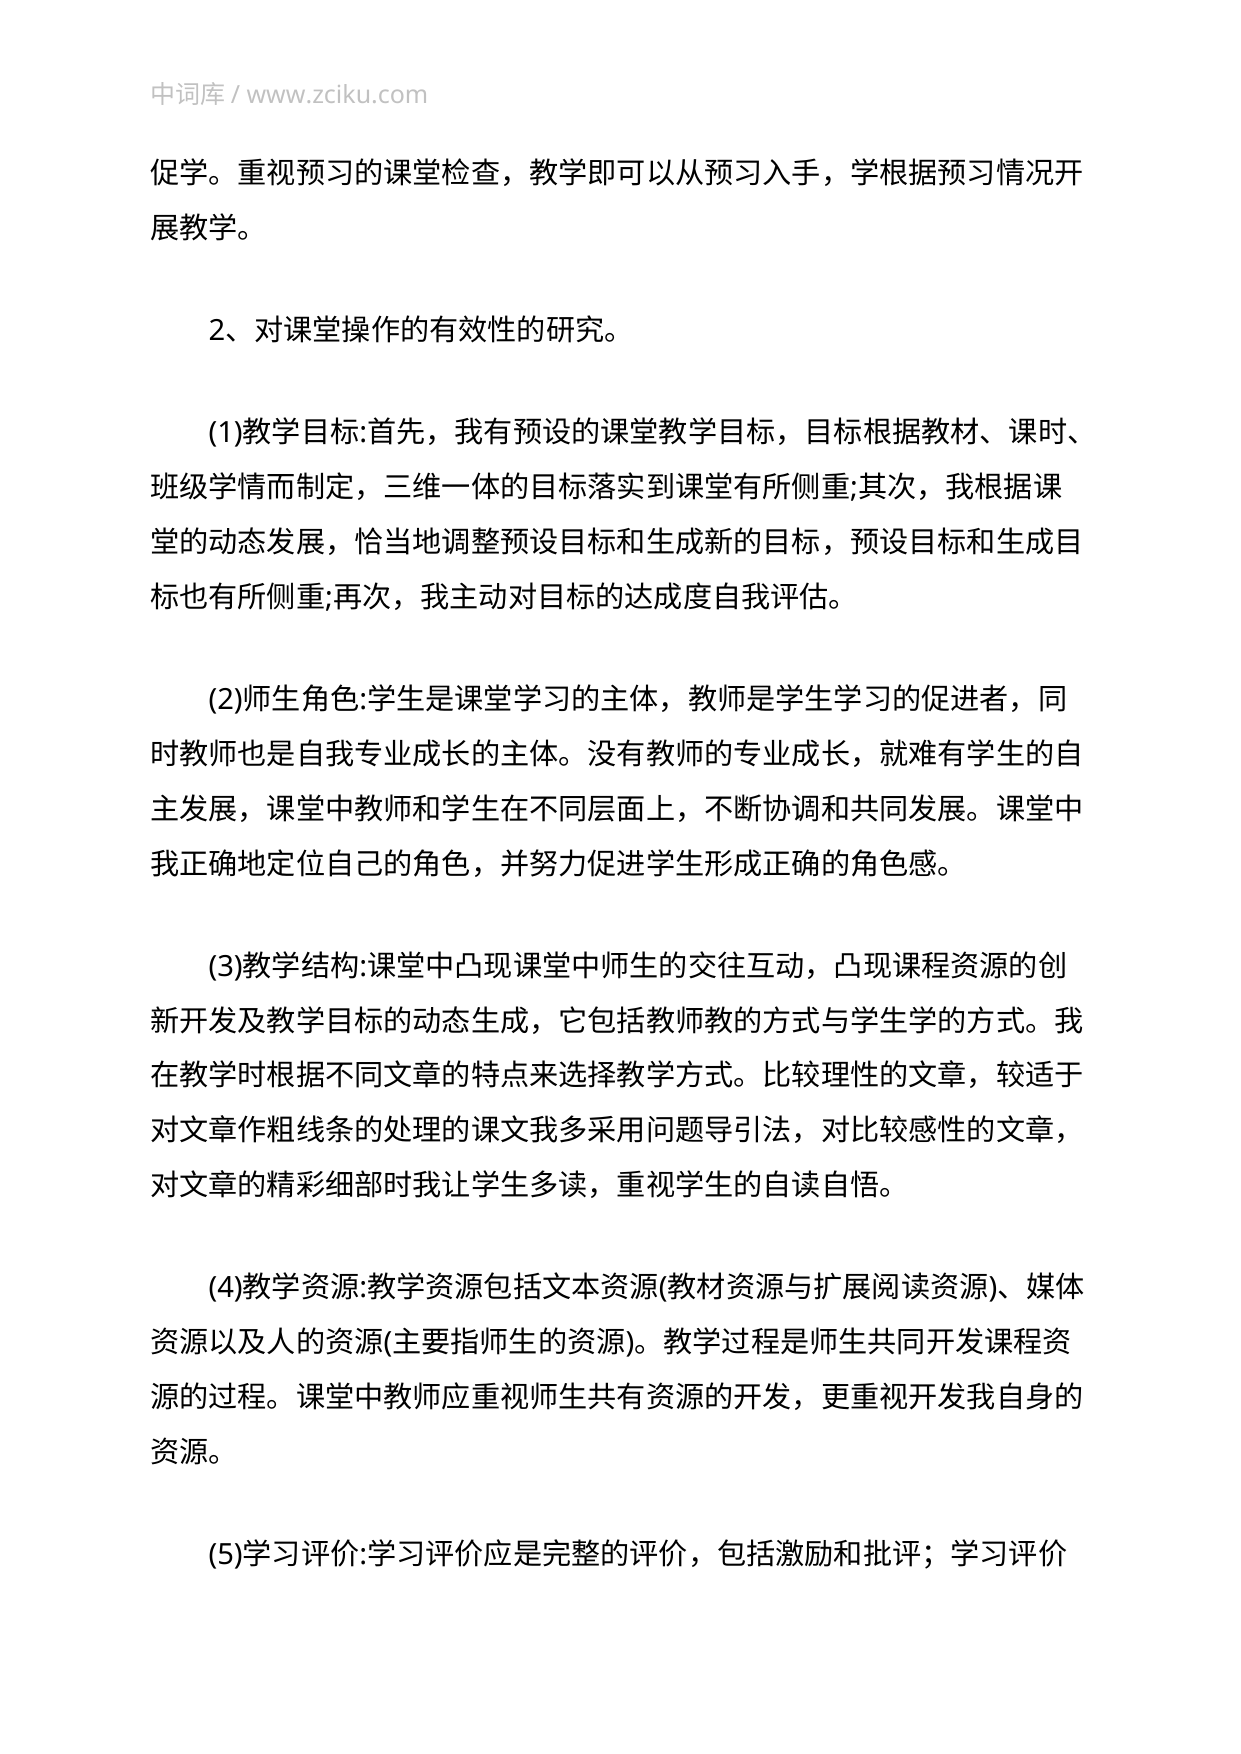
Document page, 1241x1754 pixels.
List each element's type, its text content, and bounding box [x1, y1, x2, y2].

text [150, 150, 1090, 247]
text (3)教学结构:课堂中凸现课堂中师生的交往互动，凸现课程资源的创新开发及教学目标的动态生成，它包括教师教的方式与学生学的方式。我在教学时根据不同文章的特点来选择教学方式。比较理性的文章，较适于对文章作粗线条的处理的课文我多采用问题导引法，对比较感性的文章，对文章的精彩细部时我让学生多读，重视学生的自读自悟。 [150, 942, 1090, 1204]
text (4)教学资源:教学资源包括文本资源(教材资源与扩展阅读资源)、媒体资源以及人的资源(主要指师生的资源)。教学过程是师生共同开发课程资源的过程。课堂中教师应重视师生共有资源的开发，更重视开发我自身的资源。 [150, 1263, 1090, 1471]
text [150, 1530, 1090, 1573]
text (2)师生角色:学生是课堂学习的主体，教师是学生学习的促进者，同时教师也是自我专业成长的主体。没有教师的专业成长，就难有学生的自主发展，课堂中教师和学生在不同层面上，不断协调和共同发展。课堂中我正确地定位自己的角色，并努力促进学生形成正确的角色感。 [150, 676, 1090, 883]
text (1)教学目标:首先，我有预设的课堂教学目标，目标根据教材、课时、班级学情而制定，三维一体的目标落实到课堂有所侧重;其次，我根据课堂的动态发展，恰当地调整预设目标和生成新的目标，预设目标和生成目标也有所侧重;再次，我主动对目标的达成度自我评估。 [150, 409, 1090, 616]
text 2、对课堂操作的有效性的研究。 [150, 307, 1090, 349]
